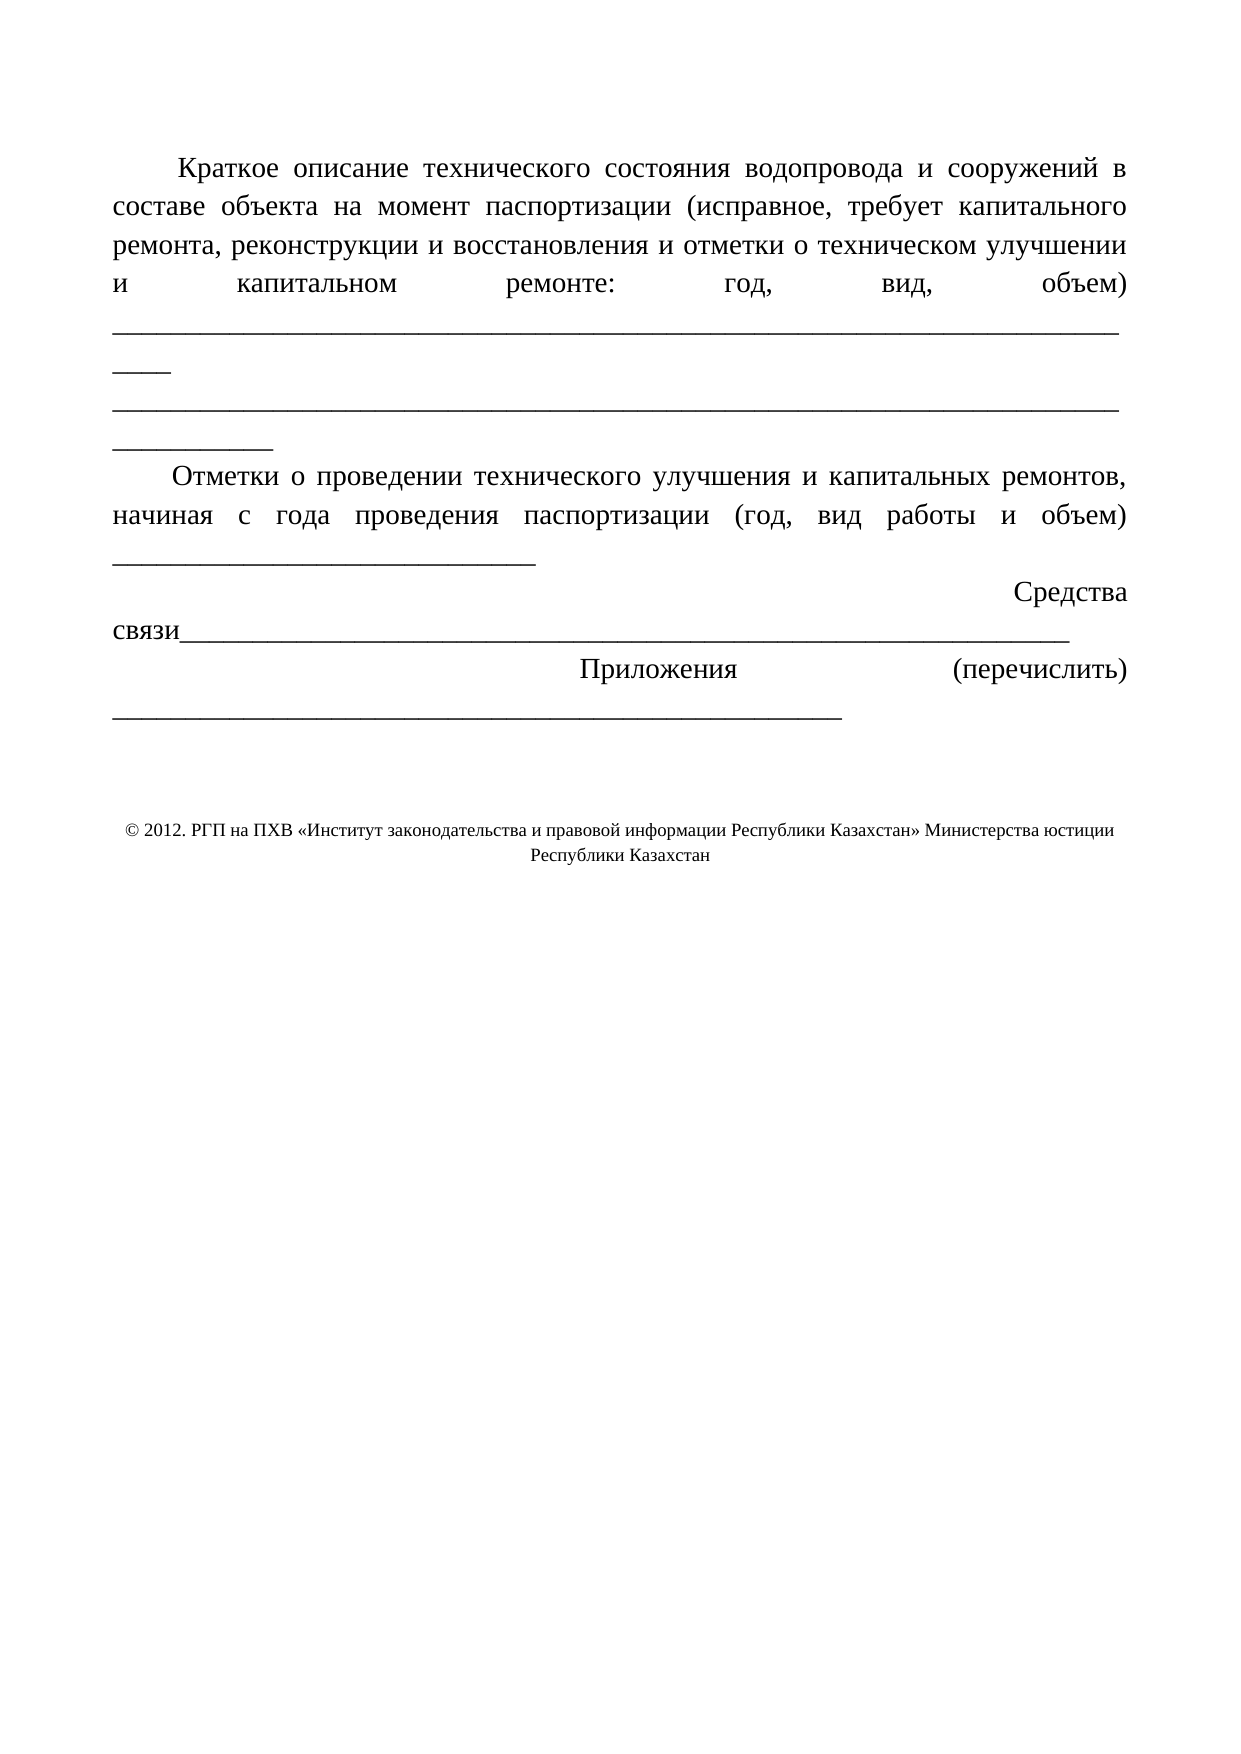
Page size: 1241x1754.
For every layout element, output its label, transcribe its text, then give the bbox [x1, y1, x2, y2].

text © 2012. РГП на ПХВ «Институт законодательства и правовой информации Республики Казахстан» Министерства юстиции Республики Казахстан [112, 819, 1128, 865]
text Краткое описание технического состояния водопровода и сооружений в составе объекта на момент паспортизации (исправное, требует капитального ремонта, реконструкции и восстановления и отметки о техническом улучшении и капитальном ремонте: год, вид, объем) _________________________________________________________________________ [112, 150, 1128, 376]
text ________________________________________________________________________________ [112, 381, 1128, 453]
text Приложения (перечислить) __________________________________________________ [112, 651, 1128, 723]
text Средства связи_____________________________________________________________ [112, 574, 1128, 646]
text Отметки о проведении технического улучшения и капитальных ремонтов, начиная с года проведения паспортизации (год, вид работы и объем) _____________________________ [112, 458, 1128, 569]
